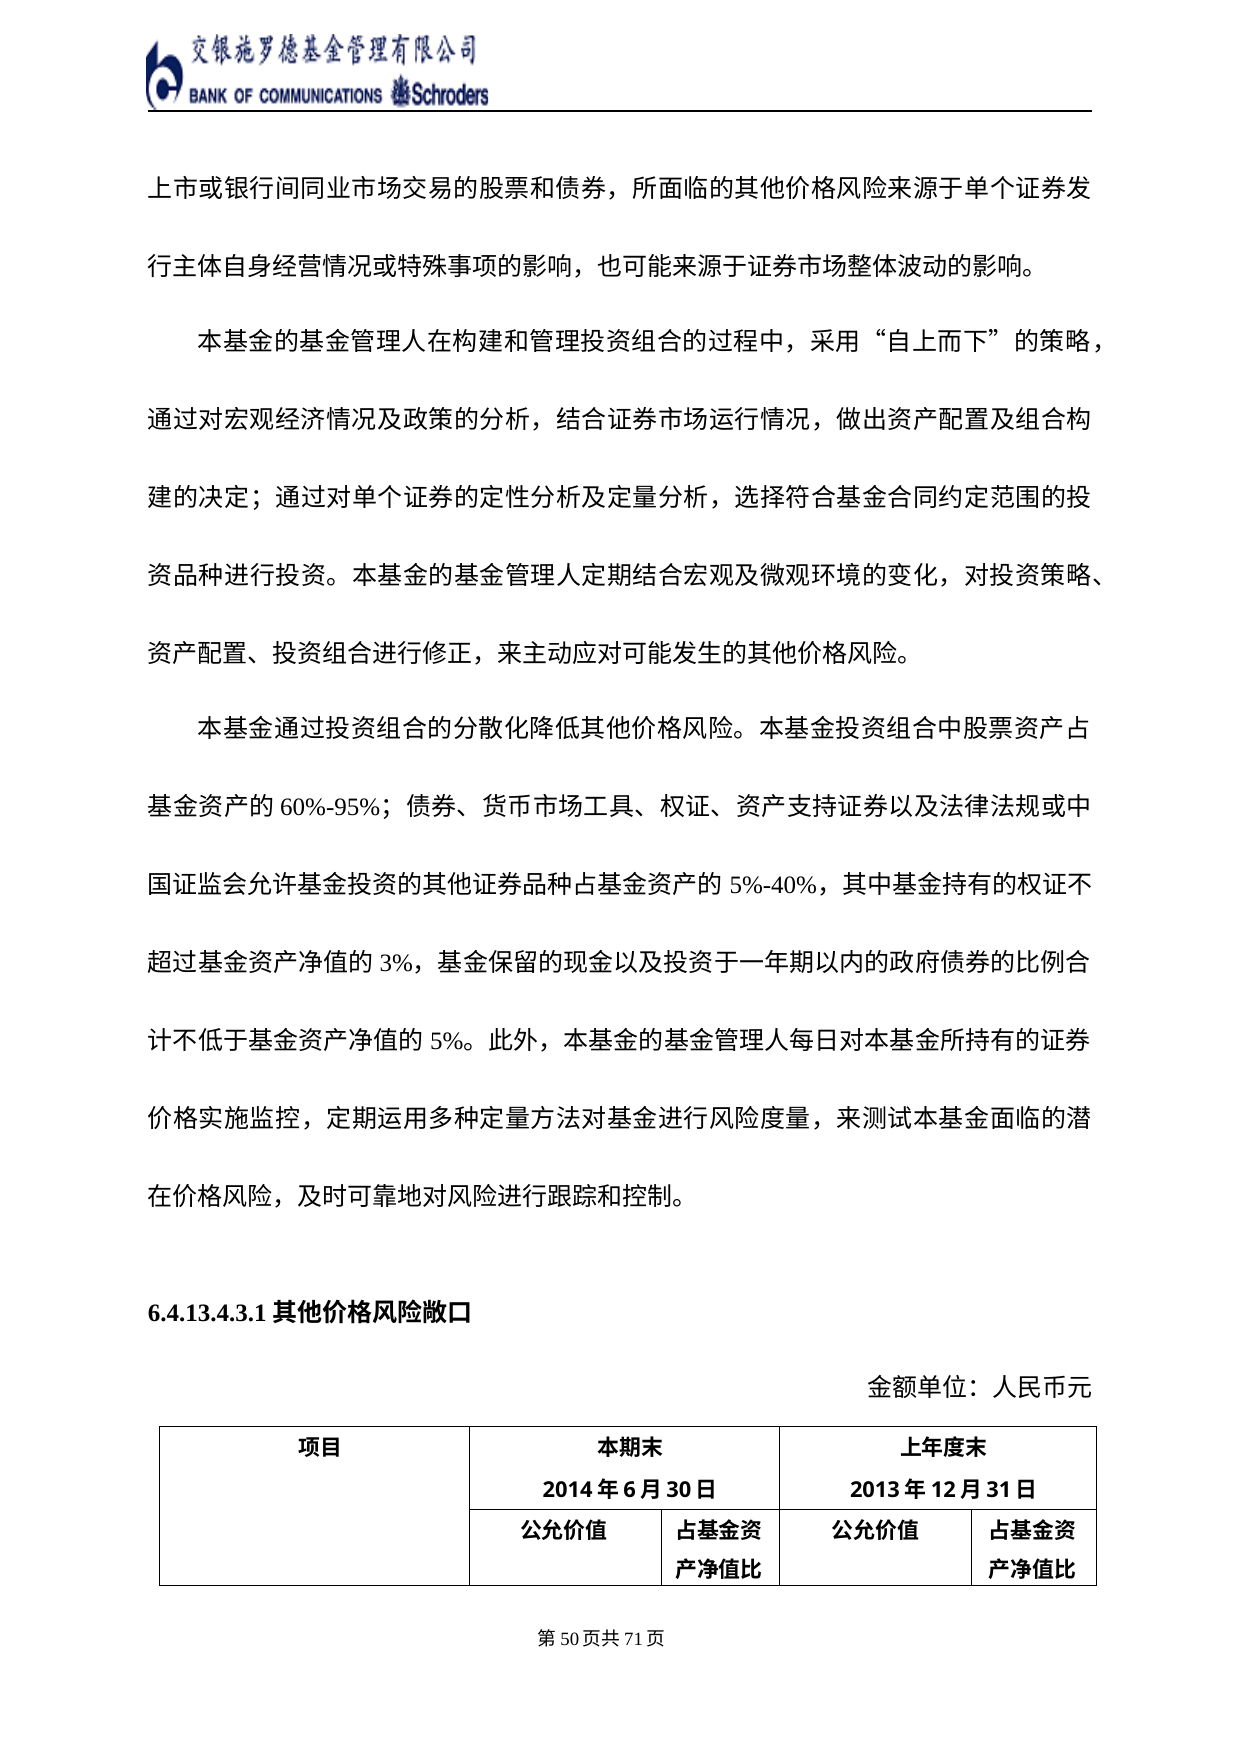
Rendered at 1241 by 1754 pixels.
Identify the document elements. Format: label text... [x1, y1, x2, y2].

table_header 项目 [160, 1427, 469, 1584]
table_cell 占基金资产净值比例(%) [662, 1510, 779, 1584]
table_cell 公允价值 [470, 1510, 661, 1584]
table_header 上年度末 2013年12月31日 [780, 1427, 1096, 1509]
table_header 本期末 2014年6月30日 [470, 1427, 779, 1509]
text 本基金通过投资组合的分散化降低其他价格风险。本基金投资组合中股票资产占基金资产的60%-95%；债券、货币市场工具、权证、资产支持证券以及法律法规或中国证监会允许基金投资的其他证券品种占基金资产的5%-40%，其中基金持有的权证不超过基金资产净值的3%，基金保留的现金以及投资于一年期以内的政府债券的比例合计不低于基金资产净值的5%。此外，本基金的基金管理人每日对本基金所持有的证券价格实施监控，定期运用多种定量方法对基金进行风险度量，来测试本基金面临的潜在价格风险，及时可靠地对风险进行跟踪和控制。 [148, 694, 1092, 1227]
text 6.4.13.4.3.1 其他价格风险敞口 [148, 1278, 1092, 1343]
picture [146, 34, 489, 110]
text 本基金的基金管理人在构建和管理投资组合的过程中，采用“自上而下”的策略，通过对宏观经济情况及政策的分析，结合证券市场运行情况，做出资产配置及组合构建的决定；通过对单个证券的定性分析及定量分析，选择符合基金合同约定范围的投资品种进行投资。本基金的基金管理人定期结合宏观及微观环境的变化，对投资策略、资产配置、投资组合进行修正，来主动应对可能发生的其他价格风险。 [148, 307, 1092, 684]
text 金额单位：人民币元 [149, 1353, 1092, 1418]
table_cell 公允价值 [780, 1510, 971, 1584]
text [148, 154, 1092, 297]
table_cell 占基金资产净值比例(%) [972, 1510, 1096, 1584]
